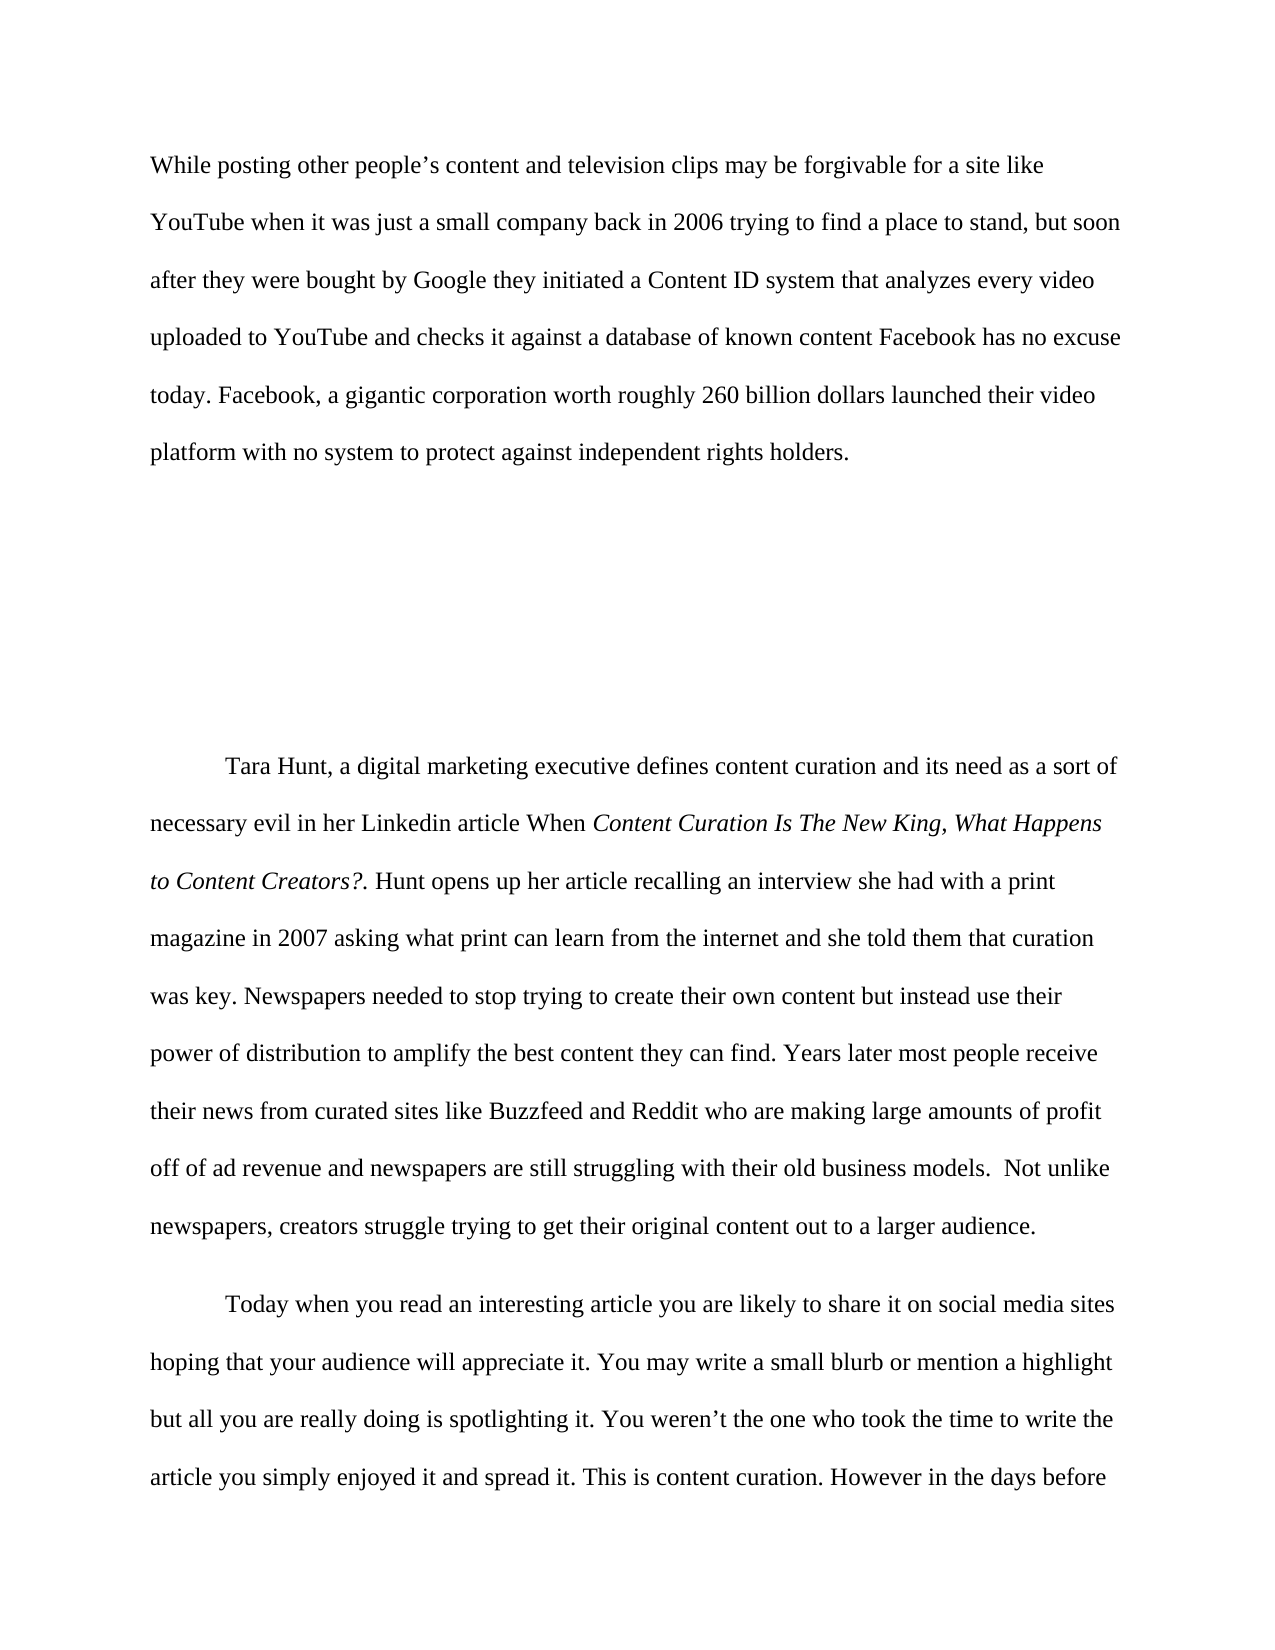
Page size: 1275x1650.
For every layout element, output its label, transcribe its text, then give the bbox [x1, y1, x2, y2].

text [150, 150, 1125, 466]
text Tara Hunt, a digital marketing executive defines content curation and its need as a sort of necessary evil in her Linkedin article When Content Curation Is The New King, What Happens to Content Creators?. Hunt opens up her article recalling an interview she had with a print magazine in 2007 asking what print can learn from the internet and she told them that curation was key. Newspapers needed to stop trying to create their own content but instead use their power of distribution to amplify the best content they can find. Years later most people receive their news from curated sites like Buzzfeed and Reddit who are making large amounts of profit off of ad revenue and newspapers are still struggling with their old business models. Not unlike newspapers, creators struggle trying to get their original content out to a larger audience. [150, 751, 1125, 1239]
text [150, 1289, 1125, 1490]
